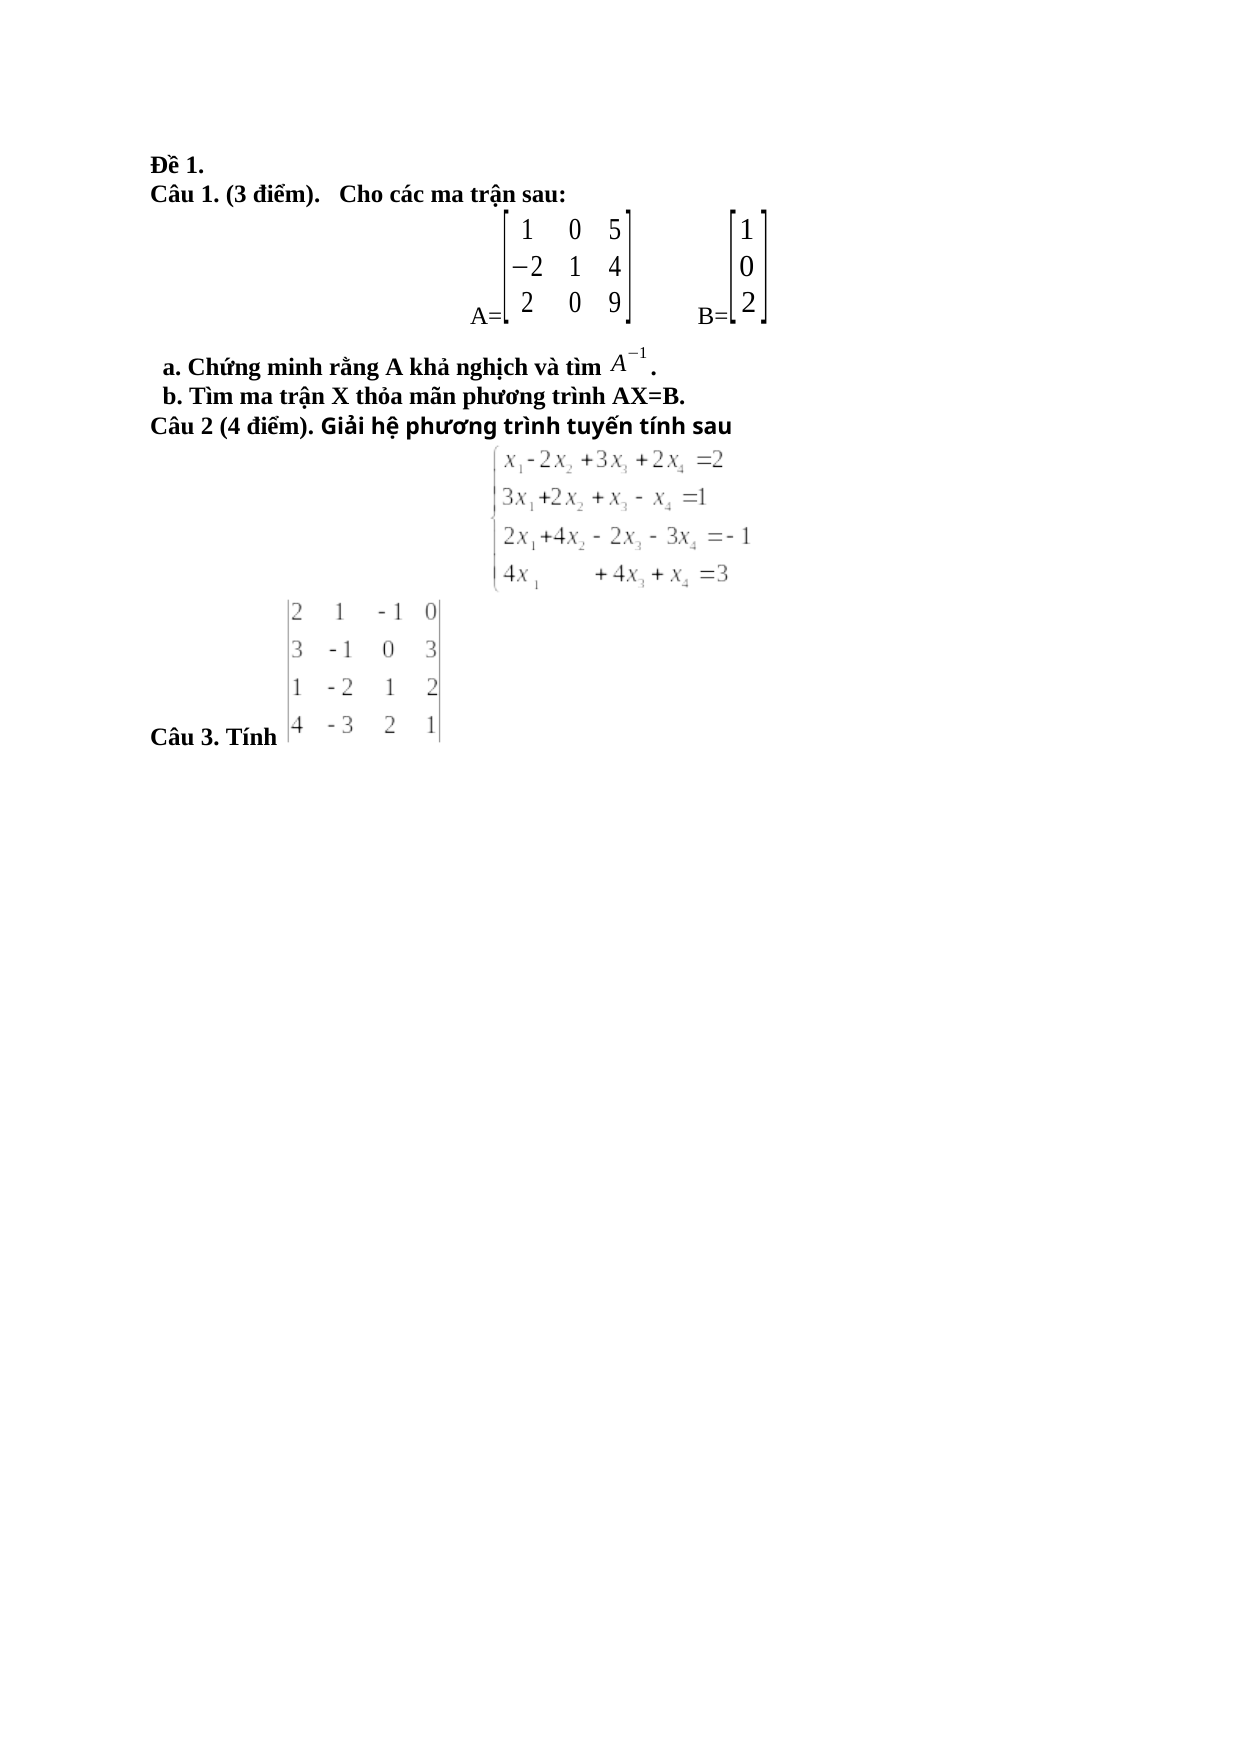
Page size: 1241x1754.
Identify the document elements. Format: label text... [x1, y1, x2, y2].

text Câu 1. (3 điểm). Cho các ma trận sau: [150, 179, 1090, 207]
text b. Tìm ma trận X thỏa mãn phương trình AX=B. [150, 381, 1090, 410]
text A= B= [150, 207, 1090, 330]
text Câu 2 (4 điểm). Giải hệ phương trình tuyến tính sau [150, 410, 1090, 441]
text Đề 1. [150, 150, 1090, 179]
text Câu 3. Tính [150, 596, 1090, 751]
text a. Chứng minh rằng A khả nghịch và tìm . [150, 344, 1090, 381]
